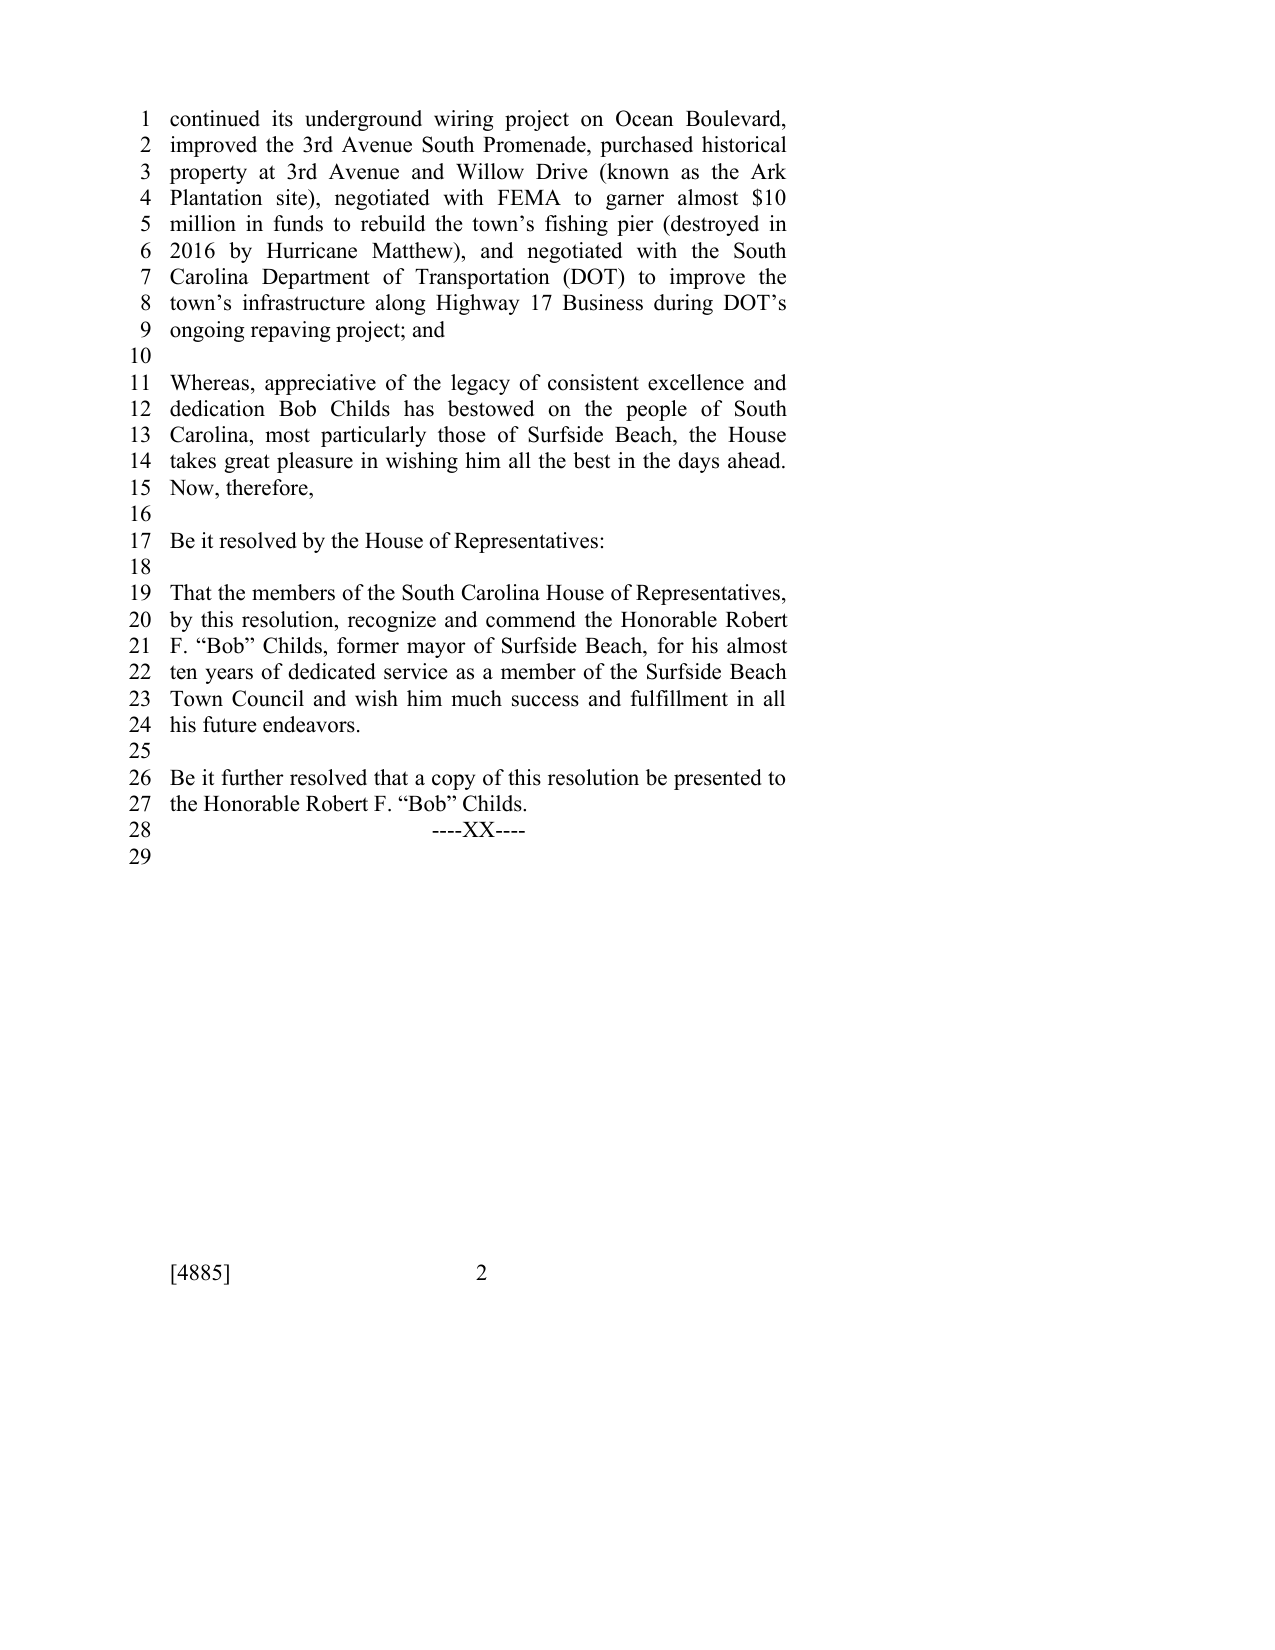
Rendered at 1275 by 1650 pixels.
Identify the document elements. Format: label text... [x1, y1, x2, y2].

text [169, 105, 787, 342]
text Whereas, appreciative of the legacy of consistent excellence and dedication Bob Childs has bestowed on the people of South Carolina, most particularly those of Surfside Beach, the House takes great pleasure in wishing him all the best in the days ahead. Now, therefore, [169, 368, 787, 500]
text Be it resolved by the House of Representatives: [169, 527, 787, 553]
text Be it further resolved that a copy of this resolution be presented to the Honorable Robert F. “Bob” Childs. [169, 764, 787, 817]
text ----XX---- [169, 817, 787, 843]
text That the members of the South Carolina House of Representatives, by this resolution, recognize and commend the Honorable Robert F. “Bob” Childs, former mayor of Surfside Beach, for his almost ten years of dedicated service as a member of the Surfside Beach Town Council and wish him much success and fulfillment in all his future endeavors. [169, 579, 787, 737]
